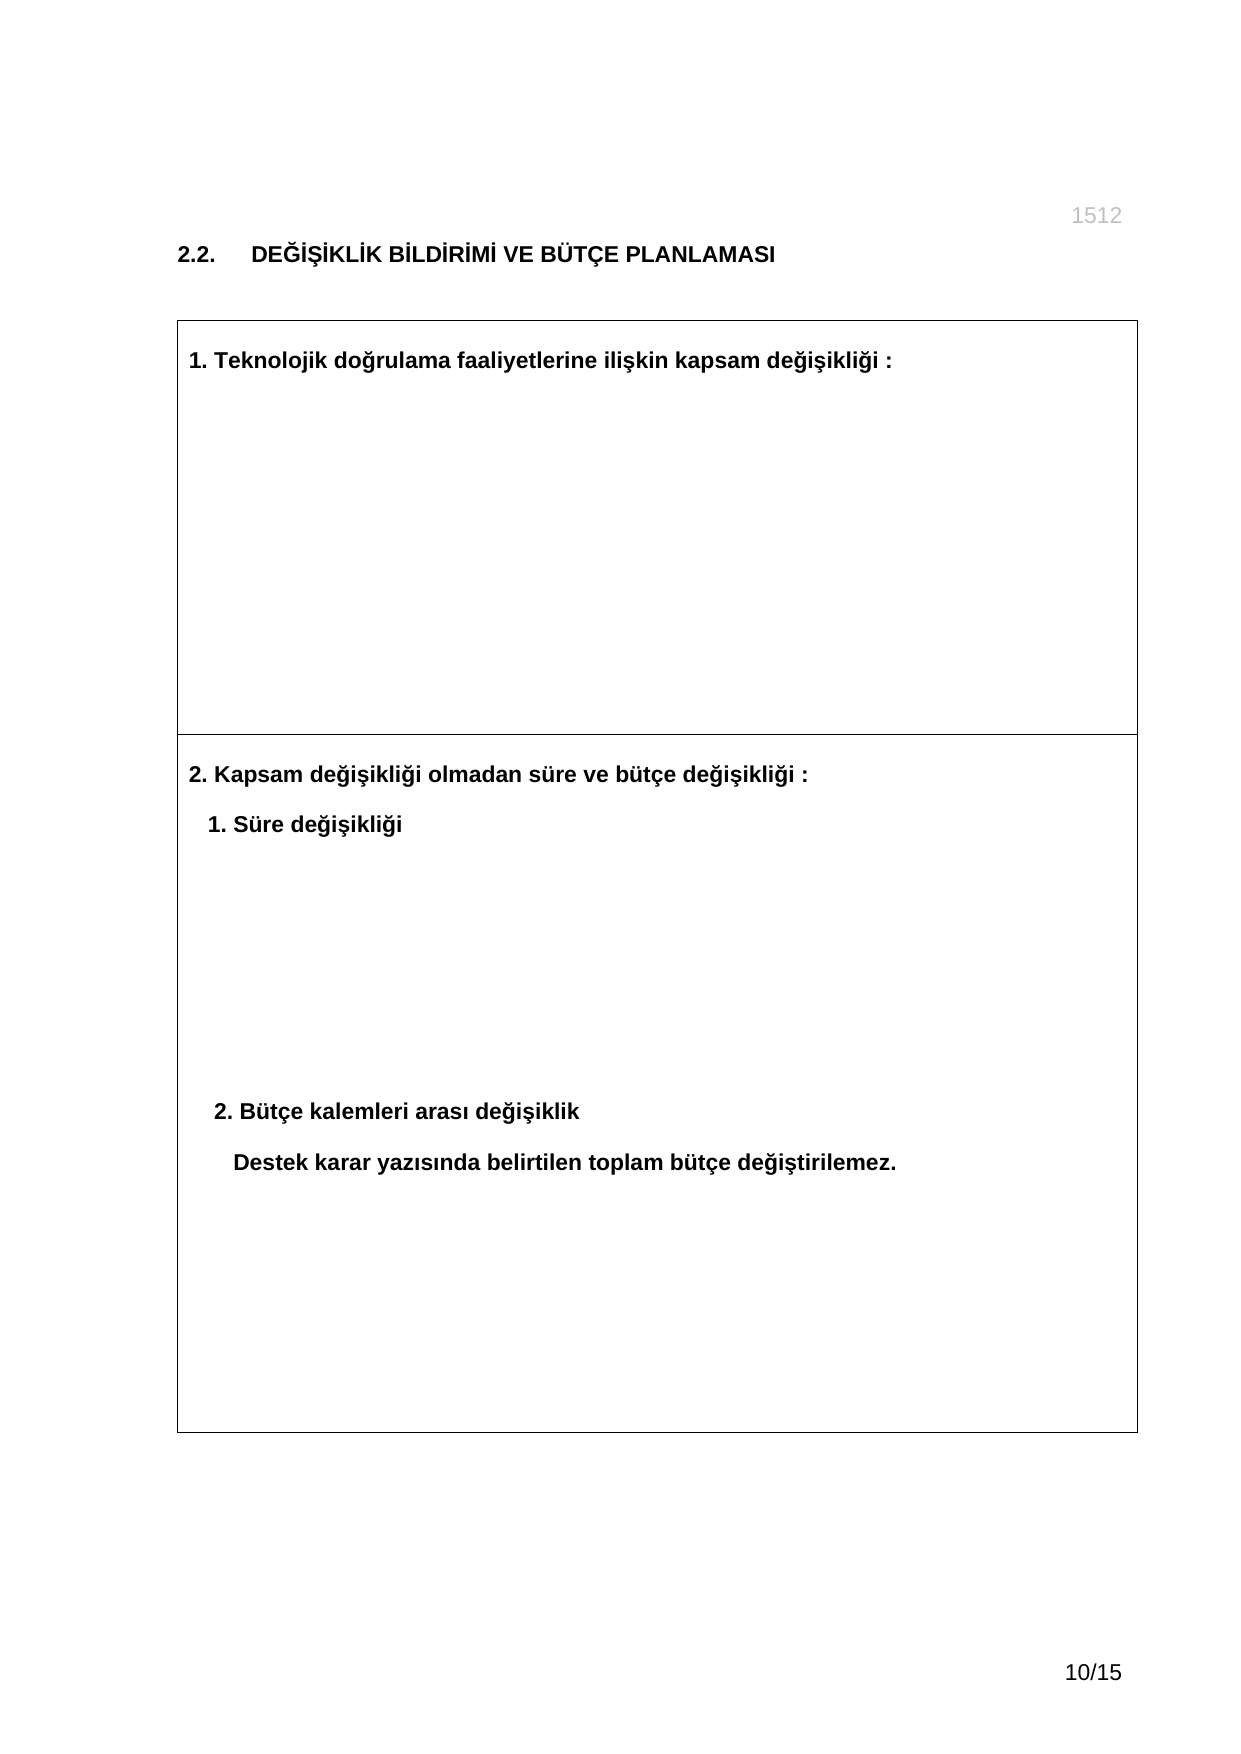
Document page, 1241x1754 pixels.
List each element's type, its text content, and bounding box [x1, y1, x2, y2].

table_header 1. Teknolojik doğrulama faaliyetlerine ilişkin kapsam değişikliği : [178, 321, 1137, 733]
subtitle DEĞİŞİKLİK BİLDİRİMİ VE BÜTÇE PLANLAMASI [177, 241, 1122, 267]
table_cell 2. Kapsam değişikliği olmadan süre ve bütçe değişikliği : 1. Süre değişikliği 2. Bütçe kalemleri arası değişiklik Destek karar yazısında belirtilen toplam bütçe değiştirilemez. [178, 735, 1137, 1432]
